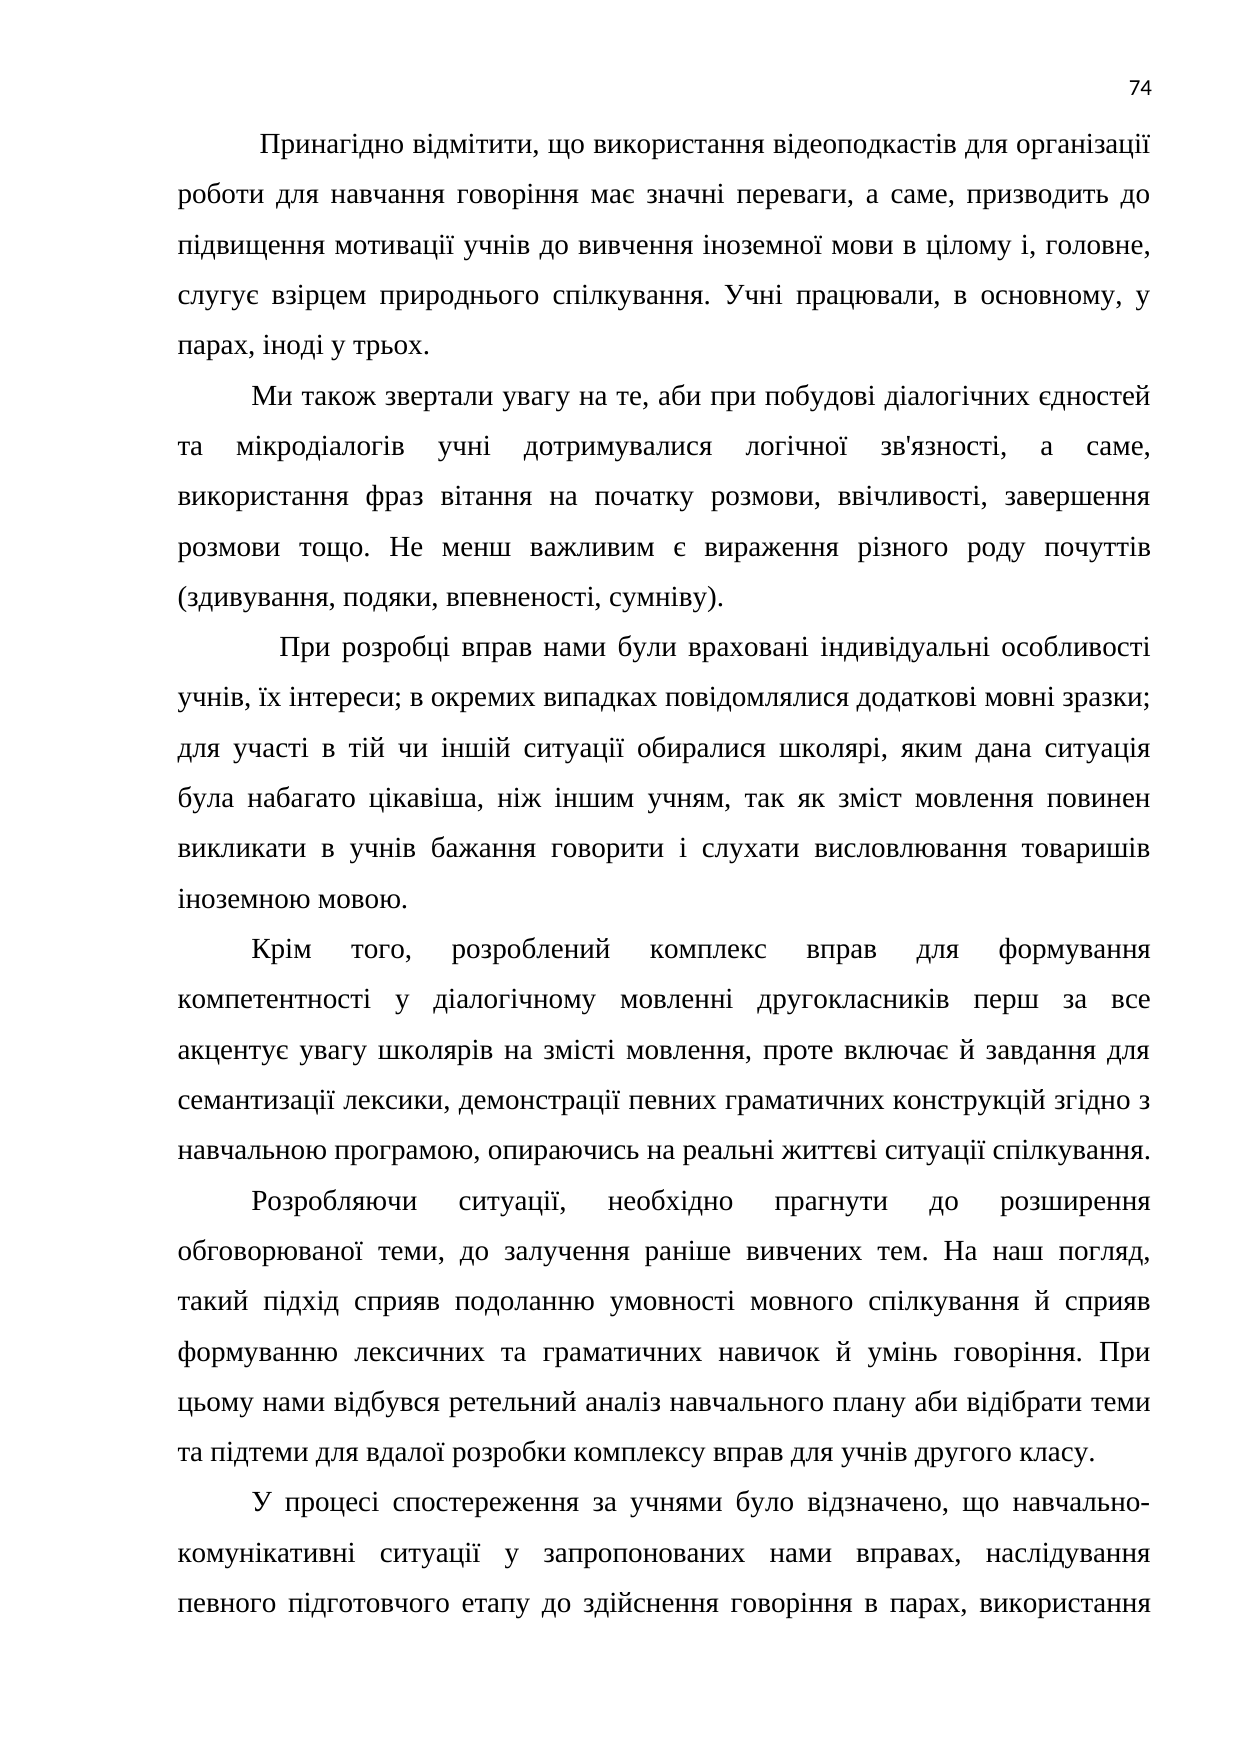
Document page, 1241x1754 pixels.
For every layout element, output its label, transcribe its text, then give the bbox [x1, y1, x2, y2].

text Розробляючи ситуації, необхідно прагнути до розширення обговорюваної теми, до залучення раніше вивчених тем. На наш погляд, такий підхід сприяв подоланню умовності мовного спілкування й сприяв формуванню лексичних та граматичних навичок й умінь говоріння. При цьому нами відбувся ретельний аналіз навчального плану аби відібрати теми та підтеми для вдалої розробки комплексу вправ для учнів другого класу. [177, 1183, 1152, 1468]
text Ми також звертали увагу на те, аби при побудові діалогічних єдностей та мікродіалогів учні дотримувалися логічної зв'язності, а саме, використання фраз вітання на початку розмови, ввічливості, завершення розмови тощо. Не менш важливим є вираження різного роду почуттів (здивування, подяки, впевненості, сумніву). [177, 378, 1152, 612]
text Принагідно відмітити, що використання відеоподкастів для організації роботи для навчання говоріння має значні переваги, а саме, призводить до підвищення мотивації учнів до вивчення іноземної мови в цілому і, головне, слугує взірцем природнього спілкування. Учні працювали, в основному, у парах, іноді у трьох. [177, 126, 1152, 361]
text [177, 1484, 1152, 1619]
text Крім того, розроблений комплекс вправ для формування компетентності у діалогічному мовленні другокласників перш за все акцентує увагу школярів на змісті мовлення, проте включає й завдання для семантизації лексики, демонстрації певних граматичних конструкцій згідно з навчальною програмою, опираючись на реальні життєві ситуації спілкування. [177, 931, 1152, 1166]
text При розробці вправ нами були враховані індивідуальні особливості учнів, їх інтереси; в окремих випадках повідомлялися додаткові мовні зразки; для участі в тій чи іншій ситуації обиралися школярі, яким дана ситуація була набагато цікавіша, ніж іншим учням, так як зміст мовлення повинен викликати в учнів бажання говорити і слухати висловлювання товаришів іноземною мовою. [177, 629, 1152, 914]
